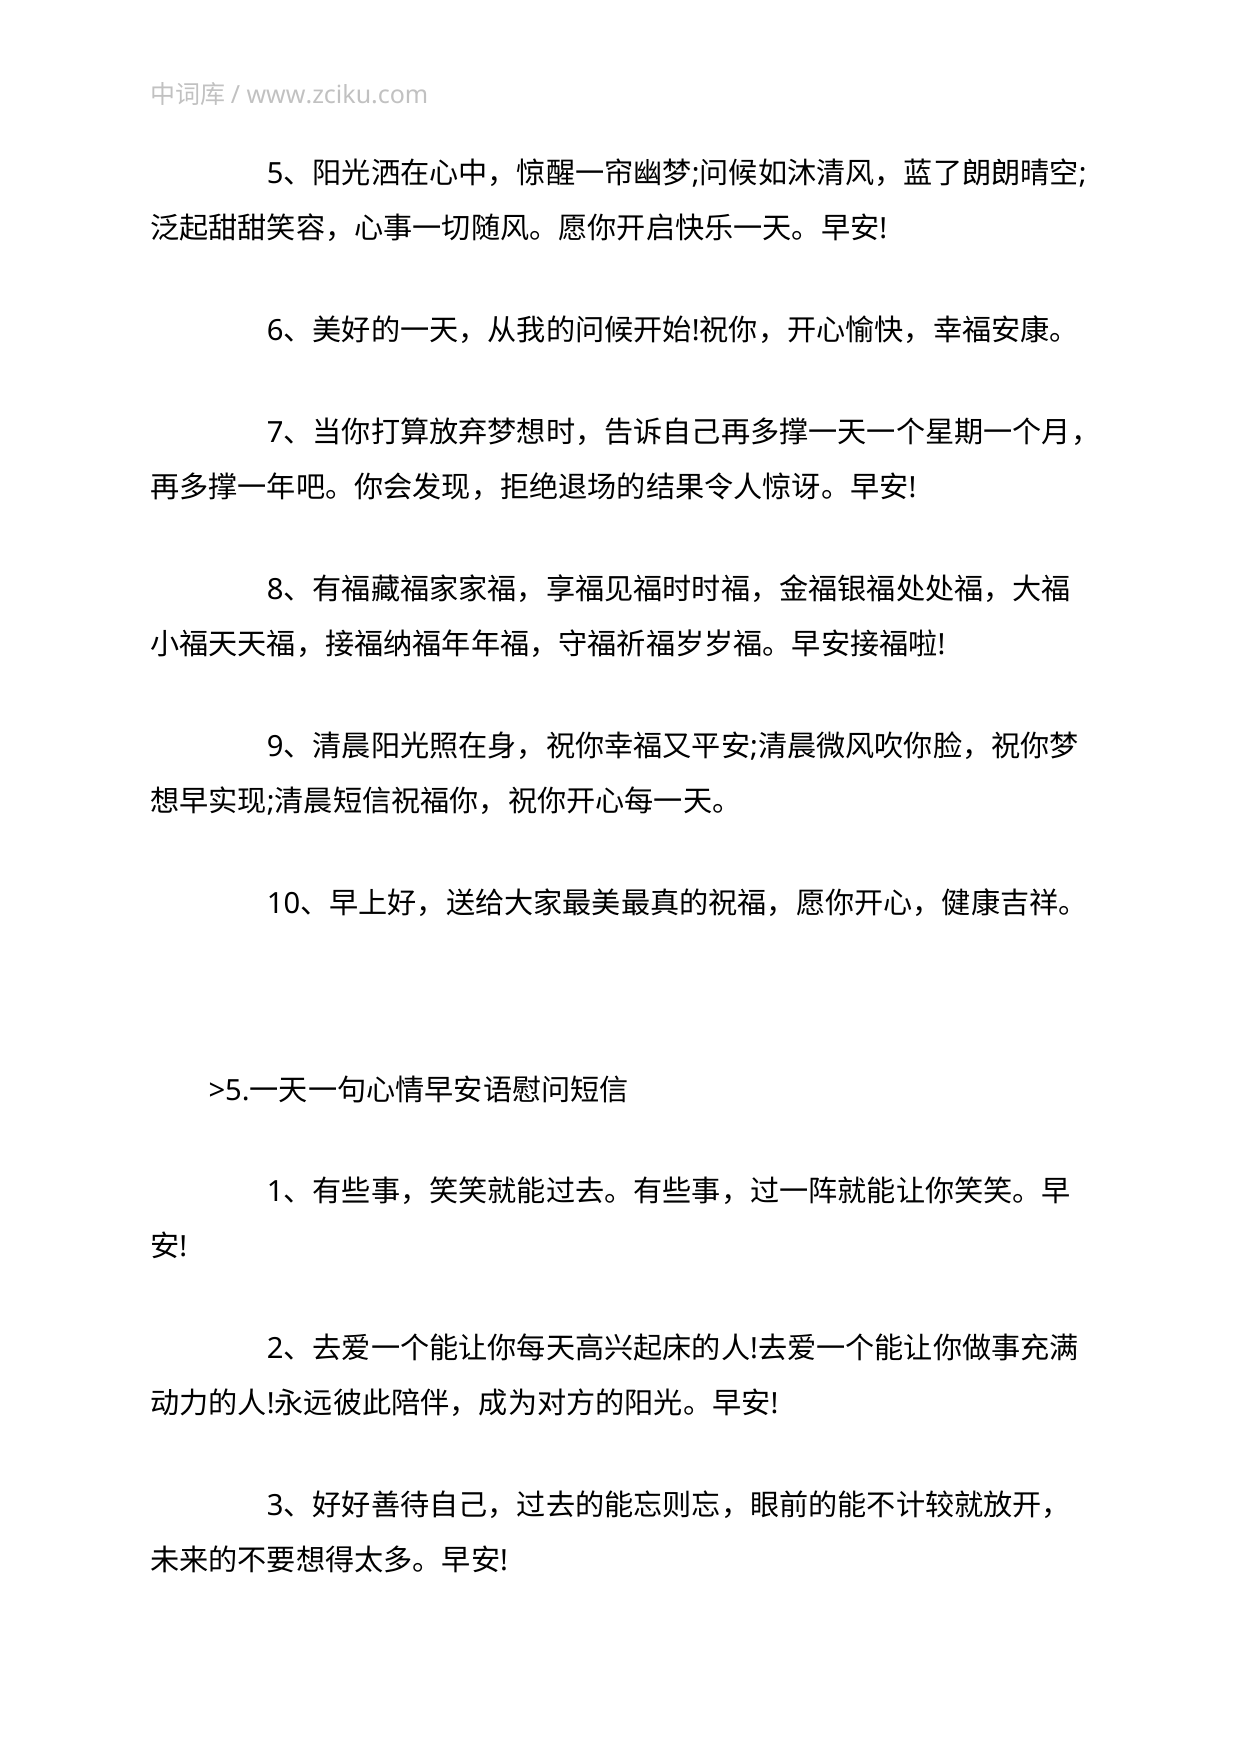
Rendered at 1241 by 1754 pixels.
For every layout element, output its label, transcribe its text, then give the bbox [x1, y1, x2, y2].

text 10、早上好，送给大家最美最真的祝福，愿你开心，健康吉祥。 [150, 880, 1090, 922]
text 7、当你打算放弃梦想时，告诉自己再多撑一天一个星期一个月，再多撑一年吧。你会发现，拒绝退场的结果令人惊讶。早安! [150, 409, 1090, 506]
text 2、去爱一个能让你每天高兴起床的人!去爱一个能让你做事充满动力的人!永远彼此陪伴，成为对方的阳光。早安! [150, 1325, 1090, 1422]
text >5.一天一句心情早安语慰问短信 [150, 1066, 1090, 1108]
text 1、有些事，笑笑就能过去。有些事，过一阵就能让你笑笑。早安! [150, 1168, 1090, 1265]
text 5、阳光洒在心中，惊醒一帘幽梦;问候如沐清风，蓝了朗朗晴空;泛起甜甜笑容，心事一切随风。愿你开启快乐一天。早安! [150, 150, 1090, 247]
text 6、美好的一天，从我的问候开始!祝你，开心愉快，幸福安康。 [150, 307, 1090, 349]
text 3、好好善待自己，过去的能忘则忘，眼前的能不计较就放开，未来的不要想得太多。早安! [150, 1482, 1090, 1579]
text 9、清晨阳光照在身，祝你幸福又平安;清晨微风吹你脸，祝你梦想早实现;清晨短信祝福你，祝你开心每一天。 [150, 723, 1090, 820]
text 8、有福藏福家家福，享福见福时时福，金福银福处处福，大福小福天天福，接福纳福年年福，守福祈福岁岁福。早安接福啦! [150, 566, 1090, 663]
